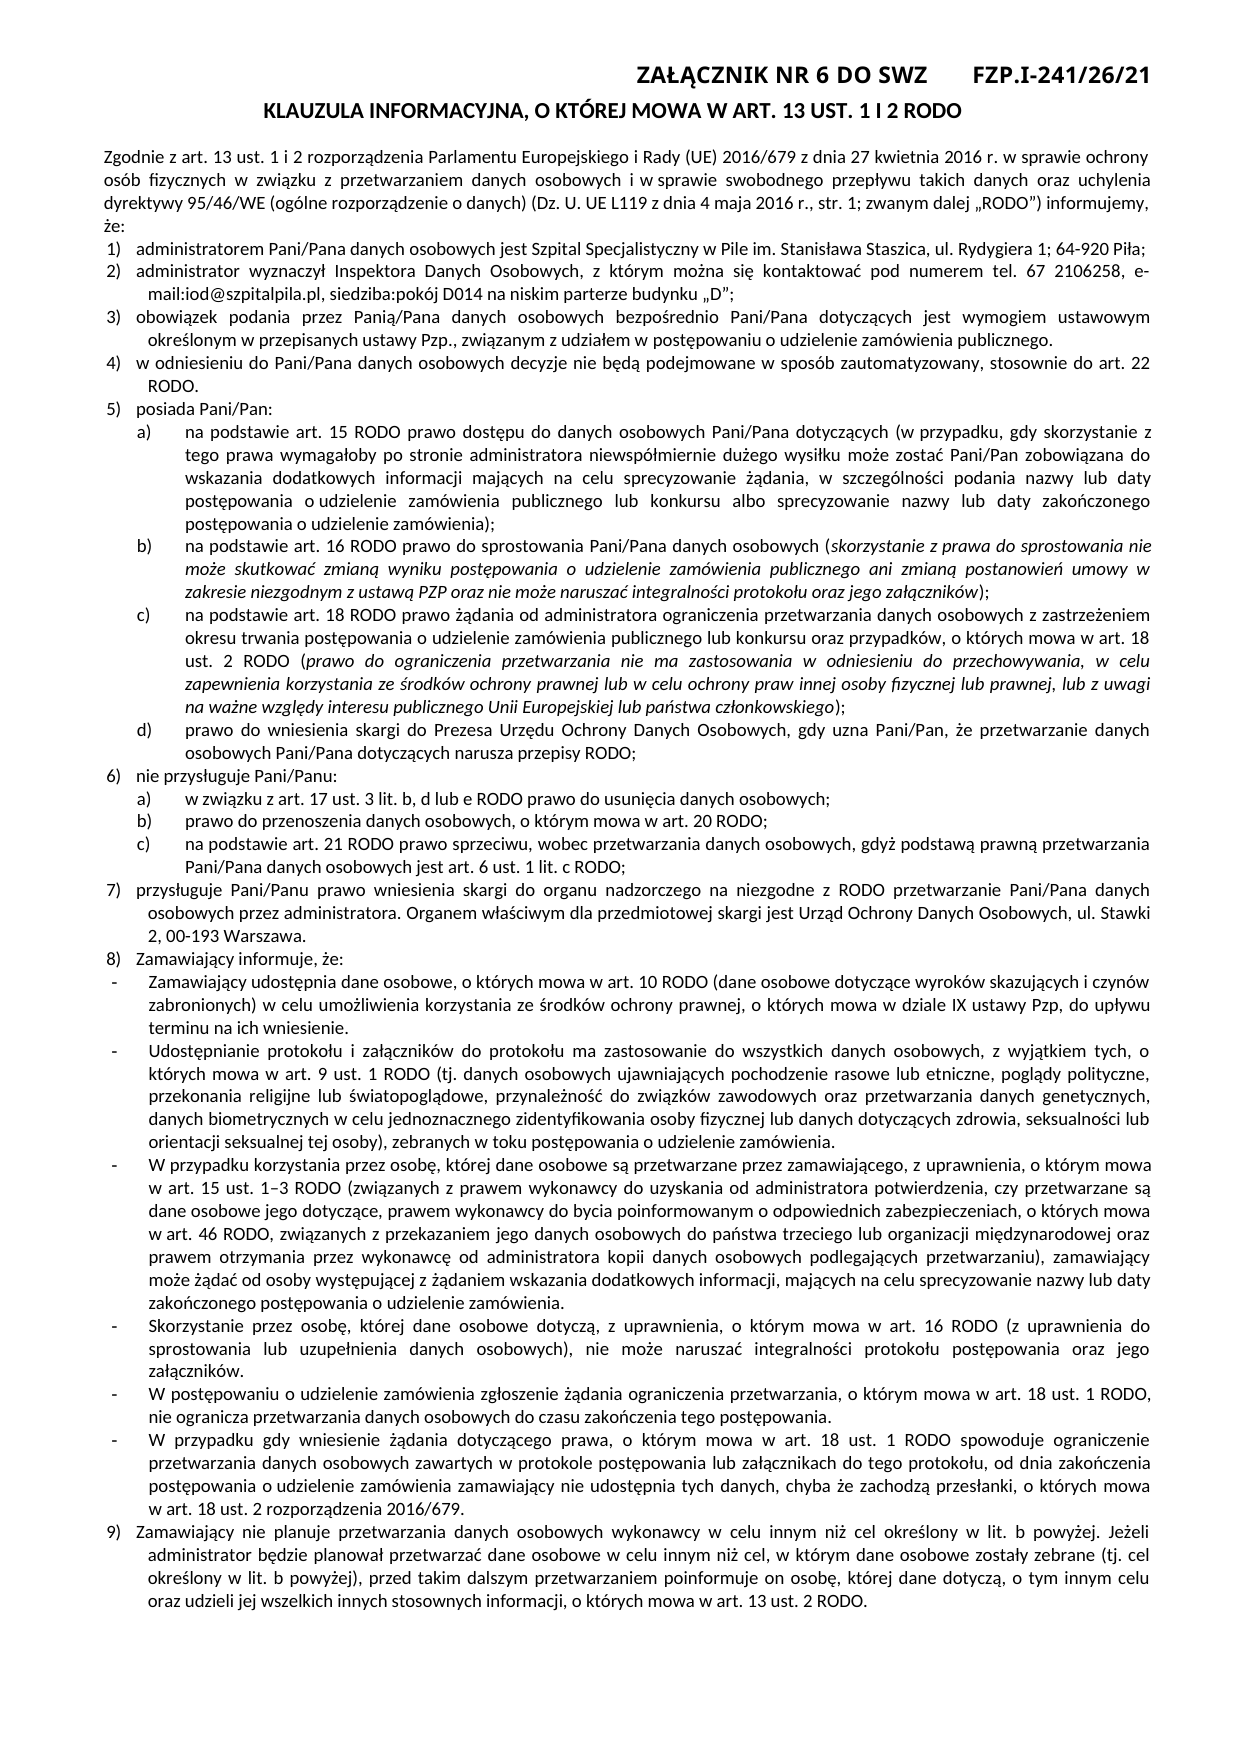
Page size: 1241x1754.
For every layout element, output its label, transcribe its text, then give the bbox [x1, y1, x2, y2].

list prawo do przenoszenia danych osobowych, o którym mowa w art. 20 RODO; [137, 809, 1152, 832]
list w związku z art. 17 ust. 3 lit. b, d lub e RODO prawo do usunięcia danych osobowych; [137, 787, 1152, 809]
text KLAUZULA INFORMACYJNA, O KTÓREJ MOWA W ART. 13 UST. 1 I 2 RODO [74, 96, 1152, 124]
list Udostępnianie protokołu i załączników do protokołu ma zastosowanie do wszystkich danych osobowych, z wyjątkiem tych, o których mowa w art. 9 ust. 1 RODO (tj. danych osobowych ujawniających pochodzenie rasowe lub etniczne, poglądy polityczne, przekonania religijne lub światopoglądowe, przynależność do związków zawodowych oraz przetwarzania danych genetycznych, danych biometrycznych w celu jednoznacznego zidentyfikowania osoby fizycznej lub danych dotyczących zdrowia, seksualności lub orientacji seksualnej tej osoby), zebranych w toku postępowania o udzielenie zamówienia. [111, 1039, 1152, 1153]
list w odniesieniu do Pani/Pana danych osobowych decyzje nie będą podejmowane w sposób zautomatyzowany, stosownie do art. 22 RODO. [106, 351, 1152, 397]
list przysługuje Pani/Panu prawo wniesienia skargi do organu nadzorczego na niezgodne z RODO przetwarzanie Pani/Pana danych osobowych przez administratora. Organem właściwym dla przedmiotowej skargi jest Urząd Ochrony Danych Osobowych, ul. Stawki 2, 00-193 Warszawa. [106, 878, 1152, 947]
list Zamawiający informuje, że: [106, 947, 1152, 970]
text Zgodnie z art. 13 ust. 1 i 2 rozporządzenia Parlamentu Europejskiego i Rady (UE) 2016/679 z dnia 27 kwietnia 2016 r. w sprawie ochrony osób fizycznych w związku z przetwarzaniem danych osobowych i w sprawie swobodnego przepływu takich danych oraz uchylenia dyrektywy 95/46/WE (ogólne rozporządzenie o danych) (Dz. U. UE L119 z dnia 4 maja 2016 r., str. 1; zwanym dalej „RODO”) informujemy, że: [103, 145, 1152, 237]
list Skorzystanie przez osobę, której dane osobowe dotyczą, z uprawnienia, o którym mowa w art. 16 RODO (z uprawnienia do sprostowania lub uzupełnienia danych osobowych), nie może naruszać integralności protokołu postępowania oraz jego załączników. [111, 1314, 1152, 1382]
list prawo do wniesienia skargi do Prezesa Urzędu Ochrony Danych Osobowych, gdy uzna Pani/Pan, że przetwarzanie danych osobowych Pani/Pana dotyczących narusza przepisy RODO; [137, 718, 1152, 764]
list nie przysługuje Pani/Panu: [106, 764, 1152, 787]
list na podstawie art. 16 RODO prawo do sprostowania Pani/Pana danych osobowych (skorzystanie z prawa do sprostowania nie może skutkować zmianą wyniku postępowania o udzielenie zamówienia publicznego ani zmianą postanowień umowy w zakresie niezgodnym z ustawą PZP oraz nie może naruszać integralności protokołu oraz jego załączników); [137, 534, 1152, 603]
subtitle Załącznik nr 6 do SWZ FZP.I-241/26/21 [74, 59, 1152, 90]
list Zamawiający nie planuje przetwarzania danych osobowych wykonawcy w celu innym niż cel określony w lit. b powyżej. Jeżeli administrator będzie planował przetwarzać dane osobowe w celu innym niż cel, w którym dane osobowe zostały zebrane (tj. cel określony w lit. b powyżej), przed takim dalszym przetwarzaniem poinformuje on osobę, której dane dotyczą, o tym innym celu oraz udzieli jej wszelkich innych stosownych informacji, o których mowa w art. 13 ust. 2 RODO. [106, 1520, 1152, 1612]
list obowiązek podania przez Panią/Pana danych osobowych bezpośrednio Pani/Pana dotyczących jest wymogiem ustawowym określonym w przepisanych ustawy Pzp., związanym z udziałem w postępowaniu o udzielenie zamówienia publicznego. [106, 305, 1152, 351]
list administrator wyznaczył Inspektora Danych Osobowych, z którym można się kontaktować pod numerem tel. 67 2106258, e-mail:iod@szpitalpila.pl, siedziba:pokój D014 na niskim parterze budynku „D”; [106, 259, 1152, 305]
list na podstawie art. 18 RODO prawo żądania od administratora ograniczenia przetwarzania danych osobowych z zastrzeżeniem okresu trwania postępowania o udzielenie zamówienia publicznego lub konkursu oraz przypadków, o których mowa w art. 18 ust. 2 RODO (prawo do ograniczenia przetwarzania nie ma zastosowania w odniesieniu do przechowywania, w celu zapewnienia korzystania ze środków ochrony prawnej lub w celu ochrony praw innej osoby fizycznej lub prawnej, lub z uwagi na ważne względy interesu publicznego Unii Europejskiej lub państwa członkowskiego); [137, 603, 1152, 718]
list posiada Pani/Pan: [106, 397, 1152, 420]
list na podstawie art. 15 RODO prawo dostępu do danych osobowych Pani/Pana dotyczących (w przypadku, gdy skorzystanie z tego prawa wymagałoby po stronie administratora niewspółmiernie dużego wysiłku może zostać Pani/Pan zobowiązana do wskazania dodatkowych informacji mających na celu sprecyzowanie żądania, w szczególności podania nazwy lub daty postępowania o udzielenie zamówienia publicznego lub konkursu albo sprecyzowanie nazwy lub daty zakończonego postępowania o udzielenie zamówienia); [137, 420, 1152, 534]
list na podstawie art. 21 RODO prawo sprzeciwu, wobec przetwarzania danych osobowych, gdyż podstawą prawną przetwarzania Pani/Pana danych osobowych jest art. 6 ust. 1 lit. c RODO; [137, 832, 1152, 878]
list W przypadku gdy wniesienie żądania dotyczącego prawa, o którym mowa w art. 18 ust. 1 RODO spowoduje ograniczenie przetwarzania danych osobowych zawartych w protokole postępowania lub załącznikach do tego protokołu, od dnia zakończenia postępowania o udzielenie zamówienia zamawiający nie udostępnia tych danych, chyba że zachodzą przesłanki, o których mowa w art. 18 ust. 2 rozporządzenia 2016/679. [111, 1428, 1152, 1520]
list W postępowaniu o udzielenie zamówienia zgłoszenie żądania ograniczenia przetwarzania, o którym mowa w art. 18 ust. 1 RODO, nie ogranicza przetwarzania danych osobowych do czasu zakończenia tego postępowania. [111, 1382, 1152, 1428]
list administratorem Pani/Pana danych osobowych jest Szpital Specjalistyczny w Pile im. Stanisława Staszica, ul. Rydygiera 1; 64-920 Piła; [106, 237, 1152, 259]
list W przypadku korzystania przez osobę, której dane osobowe są przetwarzane przez zamawiającego, z uprawnienia, o którym mowa w art. 15 ust. 1–3 RODO (związanych z prawem wykonawcy do uzyskania od administratora potwierdzenia, czy przetwarzane są dane osobowe jego dotyczące, prawem wykonawcy do bycia poinformowanym o odpowiednich zabezpieczeniach, o których mowa w art. 46 RODO, związanych z przekazaniem jego danych osobowych do państwa trzeciego lub organizacji międzynarodowej oraz prawem otrzymania przez wykonawcę od administratora kopii danych osobowych podlegających przetwarzaniu), zamawiający może żądać od osoby występującej z żądaniem wskazania dodatkowych informacji, mających na celu sprecyzowanie nazwy lub daty zakończonego postępowania o udzielenie zamówienia. [111, 1153, 1152, 1314]
list Zamawiający udostępnia dane osobowe, o których mowa w art. 10 RODO (dane osobowe dotyczące wyroków skazujących i czynów zabronionych) w celu umożliwienia korzystania ze środków ochrony prawnej, o których mowa w dziale IX ustawy Pzp, do upływu terminu na ich wniesienie. [111, 970, 1152, 1039]
